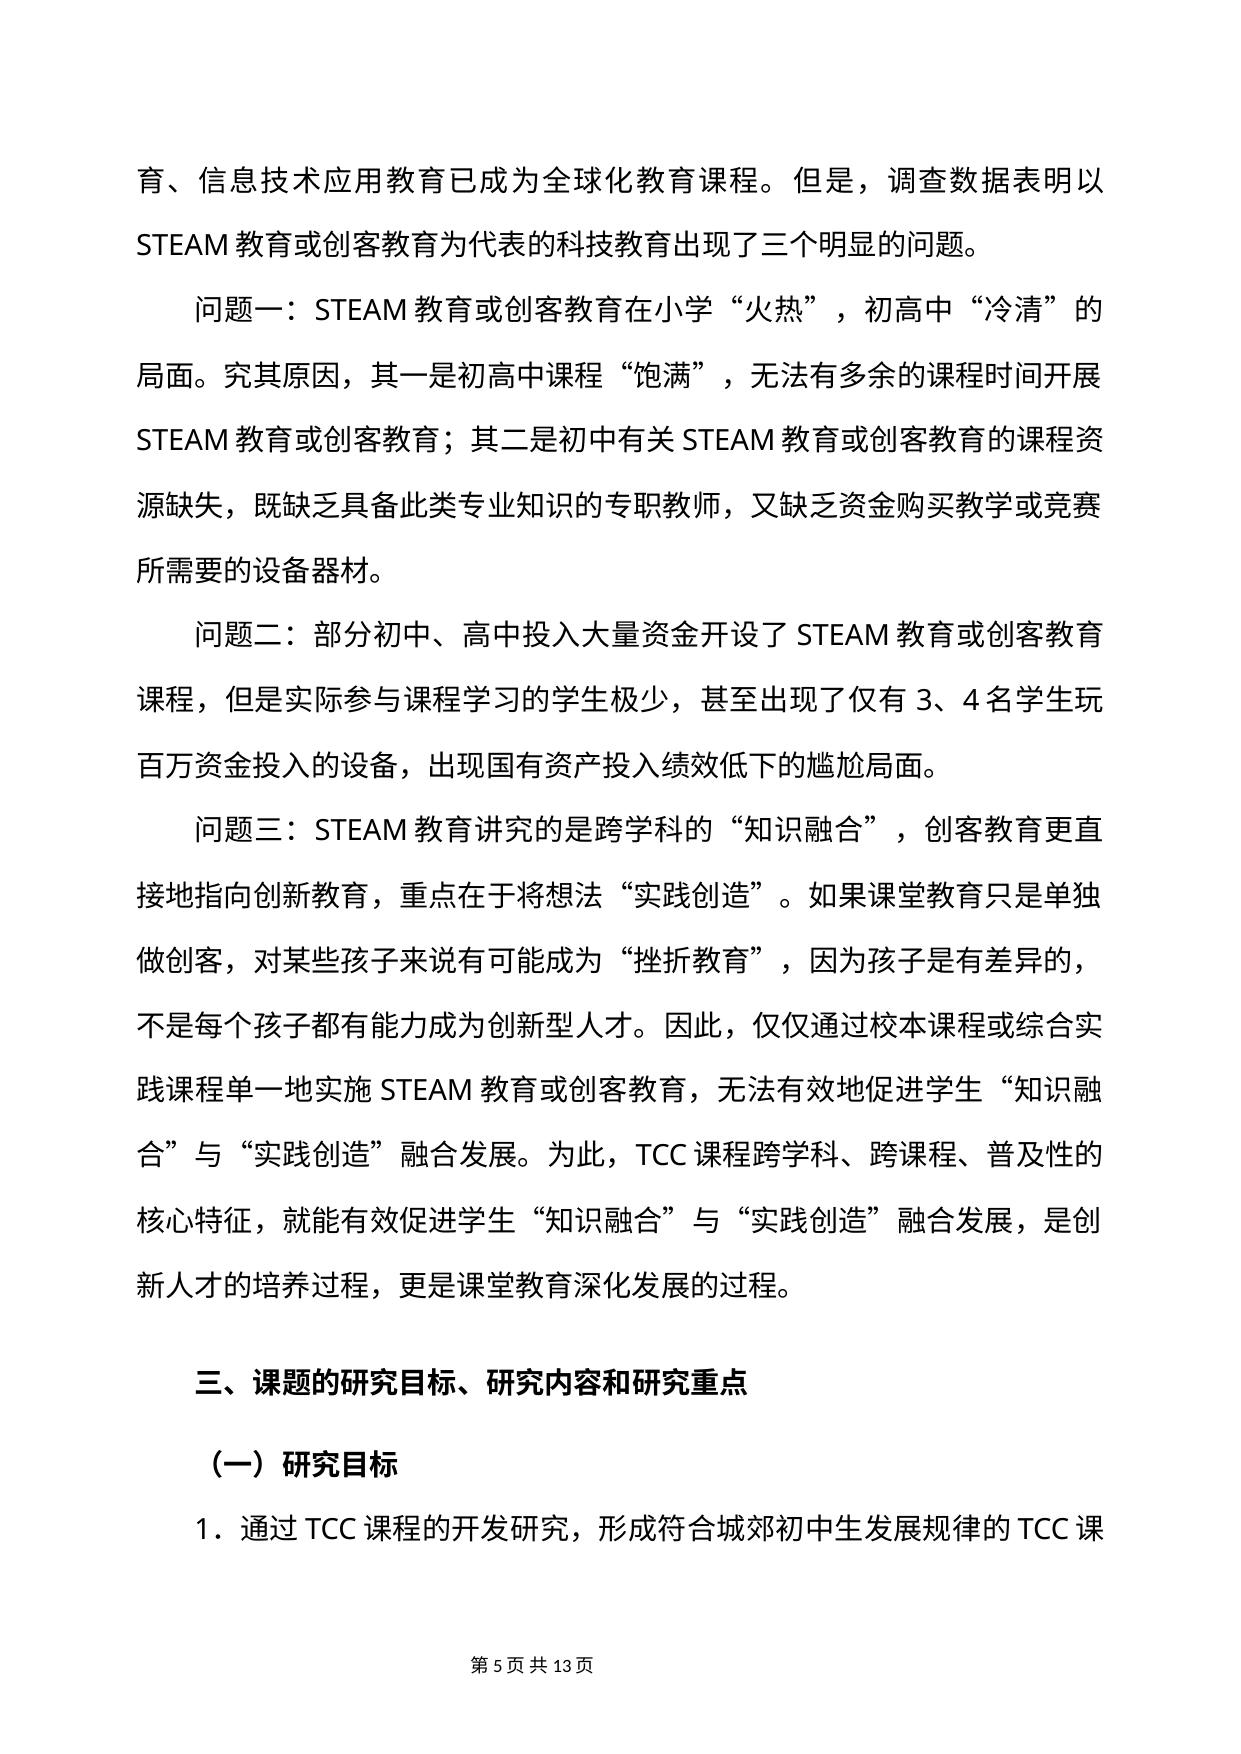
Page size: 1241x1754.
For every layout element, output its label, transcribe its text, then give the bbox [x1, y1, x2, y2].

text 问题三：STEAM教育讲究的是跨学科的“知识融合”，创客教育更直接地指向创新教育，重点在于将想法“实践创造”。如果课堂教育只是单独做创客，对某些孩子来说有可能成为“挫折教育”，因为孩子是有差异的，不是每个孩子都有能力成为创新型人才。因此，仅仅通过校本课程或综合实践课程单一地实施STEAM教育或创客教育，无法有效地促进学生“知识融合”与“实践创造”融合发展。为此，TCC课程跨学科、跨课程、普及性的核心特征，就能有效促进学生“知识融合”与“实践创造”融合发展，是创新人才的培养过程，更是课堂教育深化发展的过程。 [136, 796, 1104, 1316]
text 问题一：STEAM教育或创客教育在小学“火热”，初高中“冷清”的局面。究其原因，其一是初高中课程“饱满”，无法有多余的课程时间开展STEAM教育或创客教育；其二是初中有关STEAM教育或创客教育的课程资源缺失，既缺乏具备此类专业知识的专职教师，又缺乏资金购买教学或竞赛所需要的设备器材。 [136, 276, 1104, 601]
text 问题二：部分初中、高中投入大量资金开设了STEAM教育或创客教育课程，但是实际参与课程学习的学生极少，甚至出现了仅有3、4名学生玩百万资金投入的设备，出现国有资产投入绩效低下的尴尬局面。 [136, 601, 1104, 796]
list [136, 1495, 1104, 1560]
list 研究目标 [136, 1430, 1104, 1495]
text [136, 146, 1104, 276]
list 课题的研究目标、研究内容和研究重点 [136, 1348, 1104, 1413]
